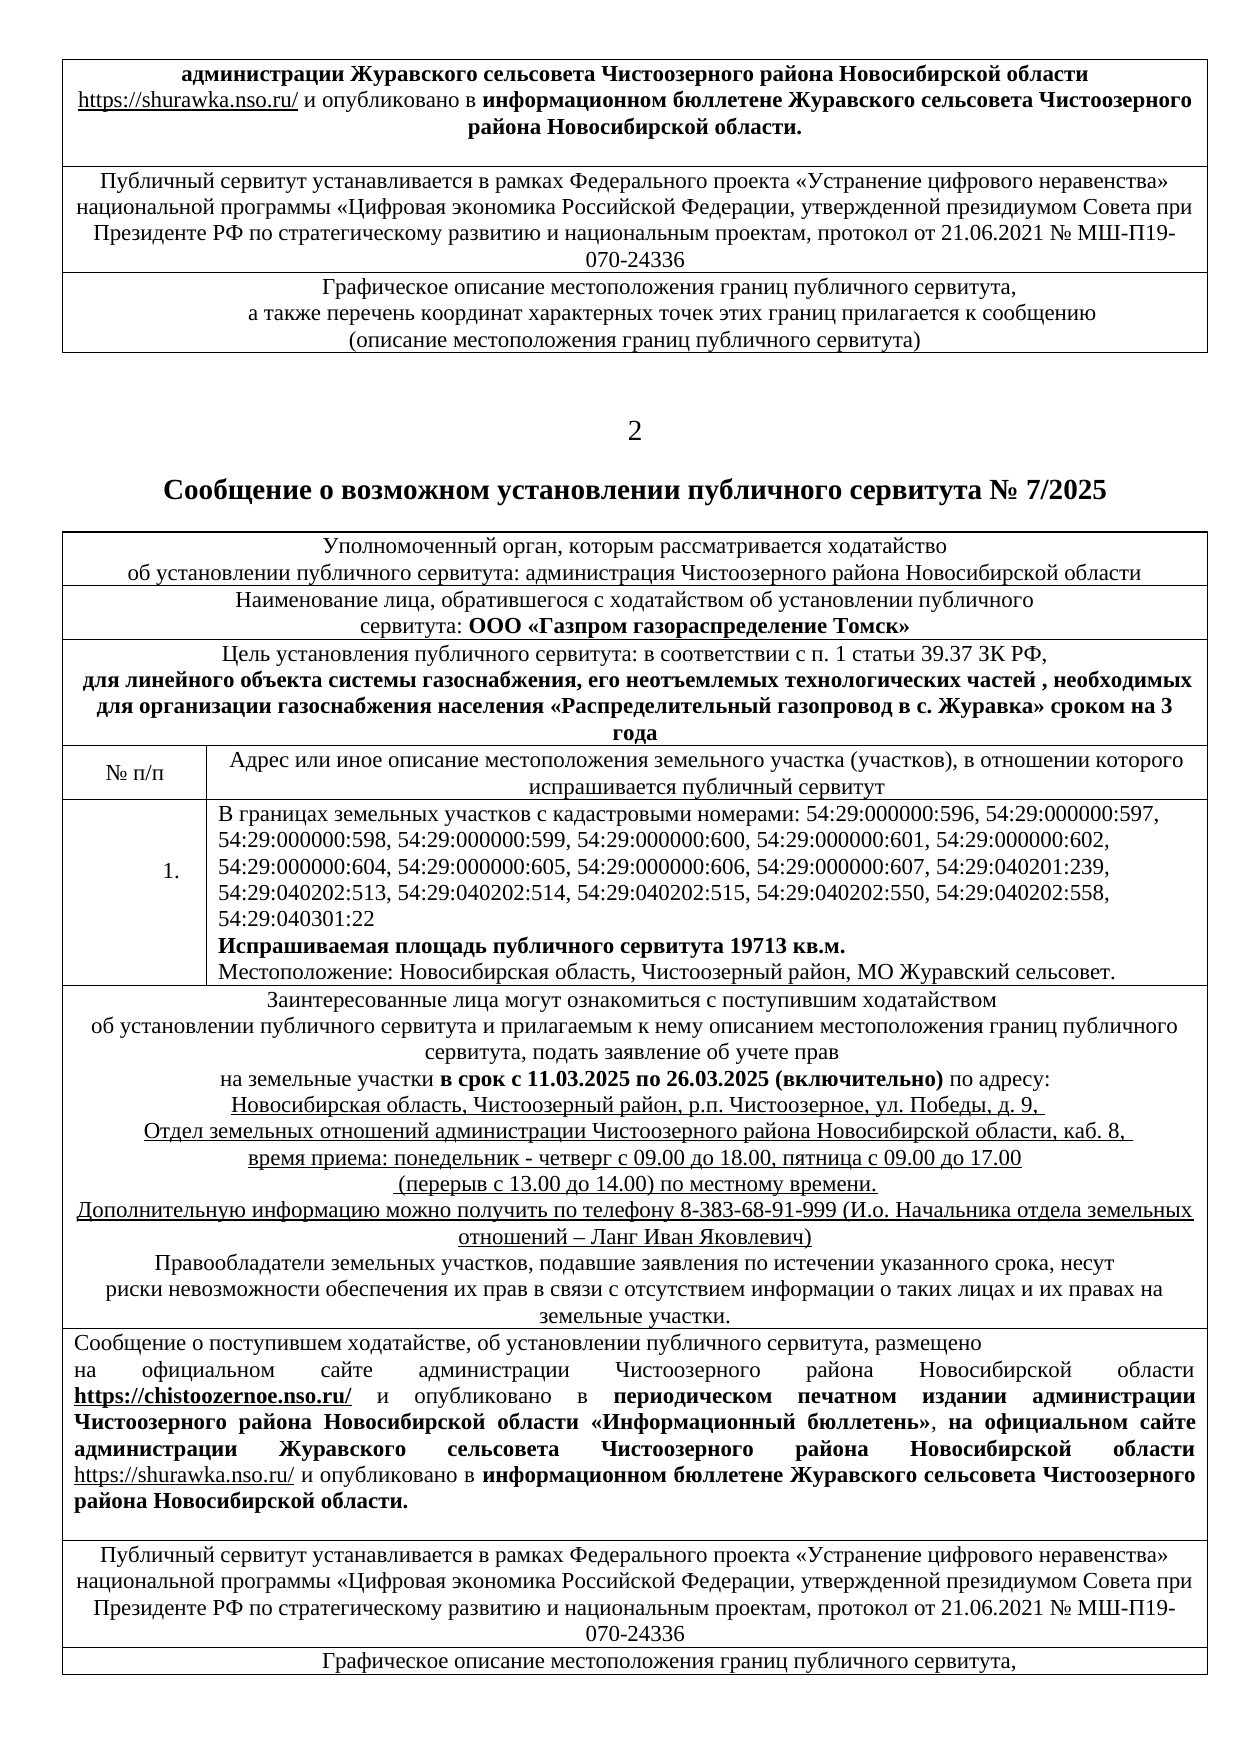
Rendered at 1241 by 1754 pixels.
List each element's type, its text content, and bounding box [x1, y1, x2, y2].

table_cell Цель установления публичного сервитута: в соответствии с п. 1 статьи 39.37 ЗК РФ, для линейного объекта системы газоснабжения, его неотъемлемых технологических частей , необходимых для организации газоснабжения населения «Распределительный газопровод в с. Журавка» сроком на 3 года [63, 640, 1207, 745]
text Сообщение о возможном установлении публичного сервитута № 7/2025 [74, 472, 1196, 506]
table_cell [63, 1648, 1207, 1674]
table_cell [63, 800, 206, 984]
table_cell Наименование лица, обратившегося с ходатайством об установлении публичного сервитута: ООО «Газпром газораспределение Томск» [63, 586, 1207, 639]
table_cell Публичный сервитут устанавливается в рамках Федерального проекта «Устранение цифрового неравенства» национальной программы «Цифровая экономика Российской Федерации, утвержденной президиумом Совета при Президенте РФ по стратегическому развитию и национальным проектам, протокол от 21.06.2021 № МШ-П19-070-24336 [63, 167, 1207, 272]
text 2 [74, 413, 1196, 446]
table_cell Публичный сервитут устанавливается в рамках Федерального проекта «Устранение цифрового неравенства» национальной программы «Цифровая экономика Российской Федерации, утвержденной президиумом Совета при Президенте РФ по стратегическому развитию и национальным проектам, протокол от 21.06.2021 № МШ-П19-070-24336 [63, 1541, 1207, 1647]
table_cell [63, 60, 1207, 166]
table_cell В границах земельных участков с кадастровыми номерами: 54:29:000000:596, 54:29:000000:597, 54:29:000000:598, 54:29:000000:599, 54:29:000000:600, 54:29:000000:601, 54:29:000000:602, 54:29:000000:604, 54:29:000000:605, 54:29:000000:606, 54:29:000000:607, 54:29:040201:239, 54:29:040202:513, 54:29:040202:514, 54:29:040202:515, 54:29:040202:550, 54:29:040202:558, 54:29:040301:22 Испрашиваемая площадь публичного сервитута 19713 кв.м. Местоположение: Новосибирская область, Чистоозерный район, МО Журавский сельсовет. [207, 800, 1207, 984]
table_cell Адрес или иное описание местоположения земельного участка (участков), в отношении которого испрашивается публичный сервитут [207, 746, 1207, 799]
table_header Уполномоченный орган, которым рассматривается ходатайство об установлении публичного сервитута: администрация Чистоозерного района Новосибирской области [63, 533, 1207, 585]
table_cell № п/п [63, 746, 206, 799]
table_cell Заинтересованные лица могут ознакомиться с поступившим ходатайством об установлении публичного сервитута и прилагаемым к нему описанием местоположения границ публичного сервитута, подать заявление об учете прав на земельные участки в срок с 11.03.2025 по 26.03.2025 (включительно) по адресу: Новосибирская область, Чистоозерный район, р.п. Чистоозерное, ул. Победы, д. 9, Отдел земельных отношений администрации Чистоозерного района Новосибирской области, каб. 8, время приема: понедельник - четверг с 09.00 до 18.00, пятница с 09.00 до 17.00 (перерыв с 13.00 до 14.00) по местному времени. Дополнительную информацию можно получить по телефону 8-383-68-91-999 (И.о. Начальника отдела земельных отношений – Ланг Иван Яковлевич) Правообладатели земельных участков, подавшие заявления по истечении указанного срока, несут риски невозможности обеспечения их прав в связи с отсутствием информации о таких лицах и их правах на земельные участки. [63, 986, 1207, 1328]
